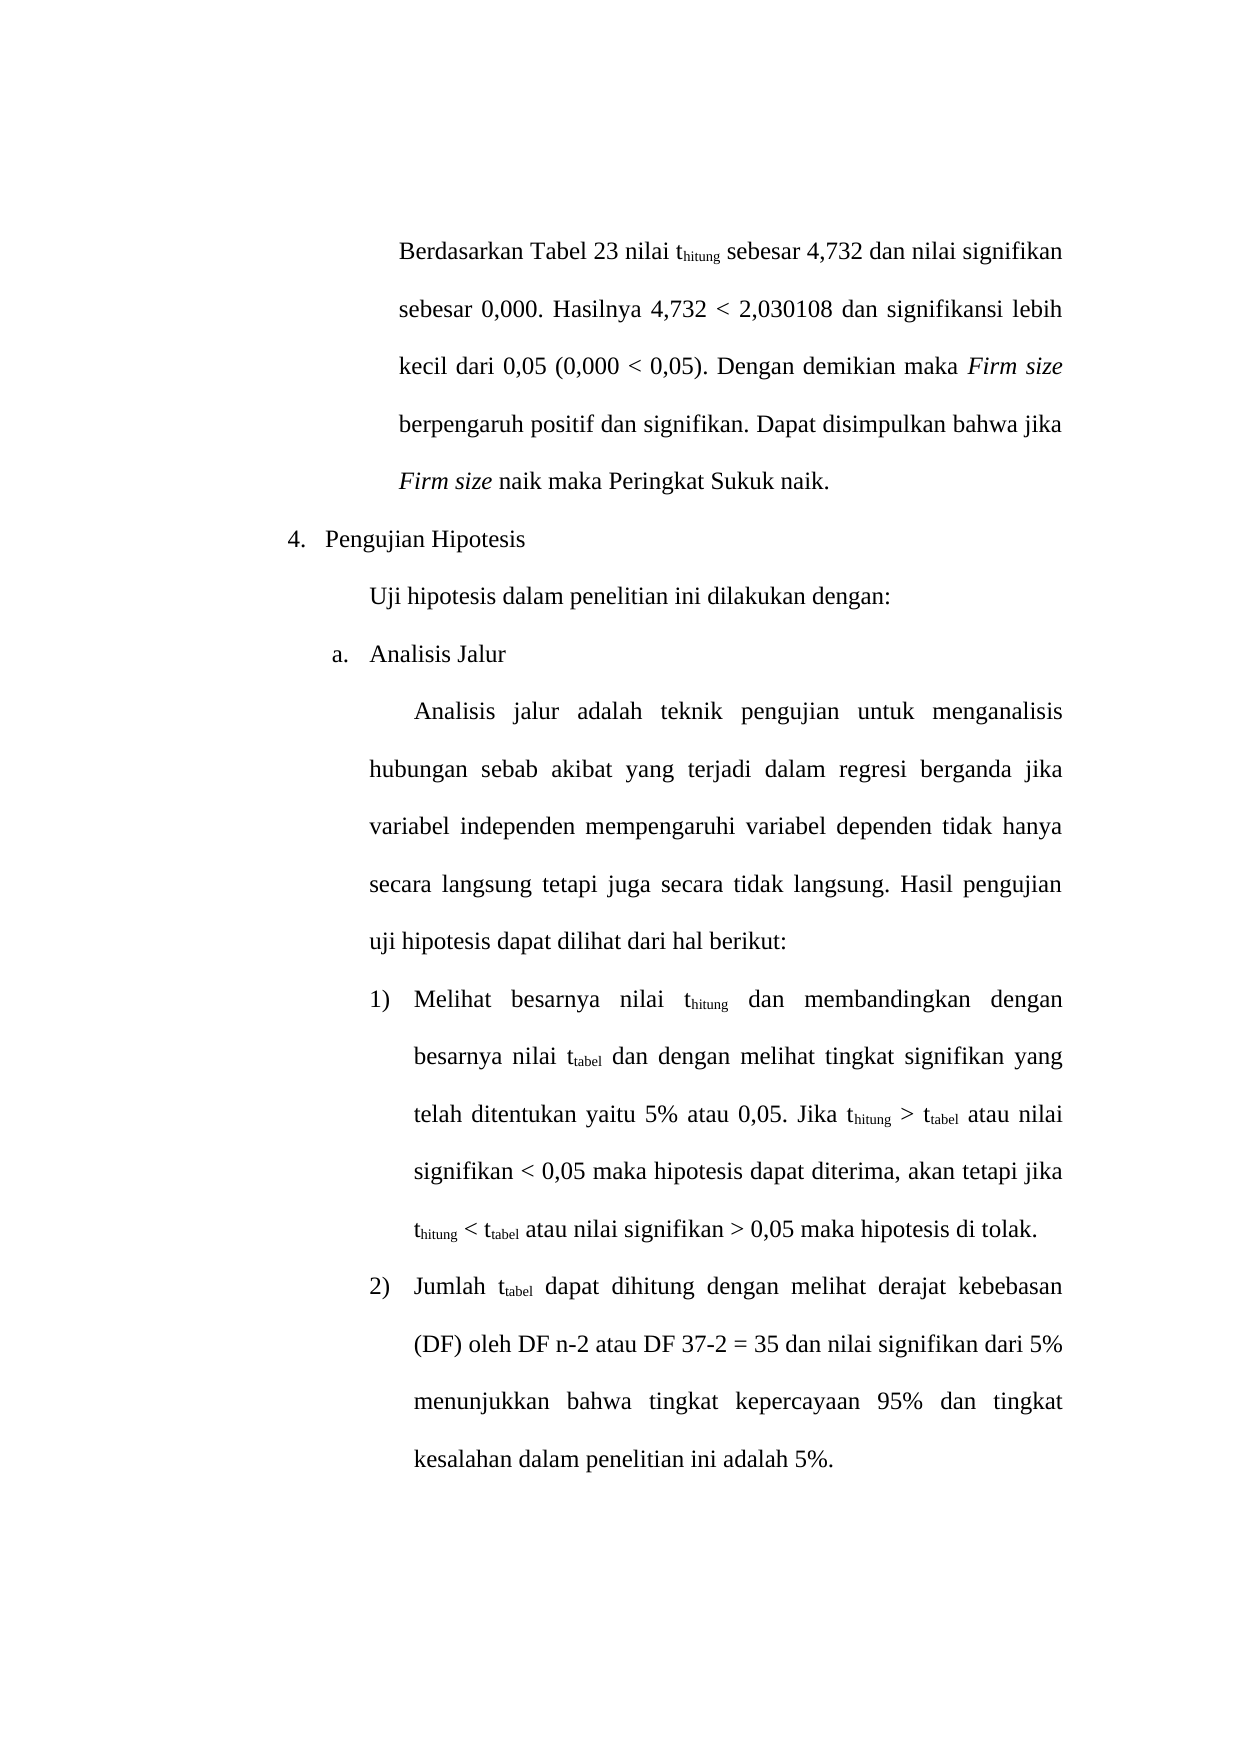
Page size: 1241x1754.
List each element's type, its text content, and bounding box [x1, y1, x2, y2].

list Analisis jalur adalah teknik pengujian untuk menganalisis hubungan sebab akibat yang terjadi dalam regresi berganda jika variabel independen mempengaruhi variabel dependen tidak hanya secara langsung tetapi juga secara tidak langsung. Hasil pengujian uji hipotesis dapat dilihat dari hal berikut: [369, 696, 1063, 955]
list Uji hipotesis dalam penelitian ini dilakukan dengan: [325, 581, 1063, 610]
list Pengujian Hipotesis [287, 524, 1063, 552]
list Berdasarkan Tabel 23 nilai thitung sebesar 4,732 dan nilai signifikan sebesar 0,000. Hasilnya 4,732 < 2,030108 dan signifikansi lebih kecil dari 0,05 (0,000 < 0,05). Dengan demikian maka Firm size berpengaruh positif dan signifikan. Dapat disimpulkan bahwa jika Firm size naik maka Peringkat Sukuk naik. [399, 236, 1063, 495]
list Analisis Jalur [332, 639, 1063, 667]
list Melihat besarnya nilai thitung dan membandingkan dengan besarnya nilai ttabel dan dengan melihat tingkat signifikan yang telah ditentukan yaitu 5% atau 0,05. Jika thitung > ttabel atau nilai signifikan < 0,05 maka hipotesis dapat diterima, akan tetapi jika thitung < ttabel atau nilai signifikan > 0,05 maka hipotesis di tolak. [369, 984, 1063, 1242]
list Jumlah ttabel dapat dihitung dengan melihat derajat kebebasan (DF) oleh DF n-2 atau DF 37-2 = 35 dan nilai signifikan dari 5% menunjukkan bahwa tingkat kepercayaan 95% dan tingkat kesalahan dalam penelitian ini adalah 5%. [369, 1271, 1063, 1472]
